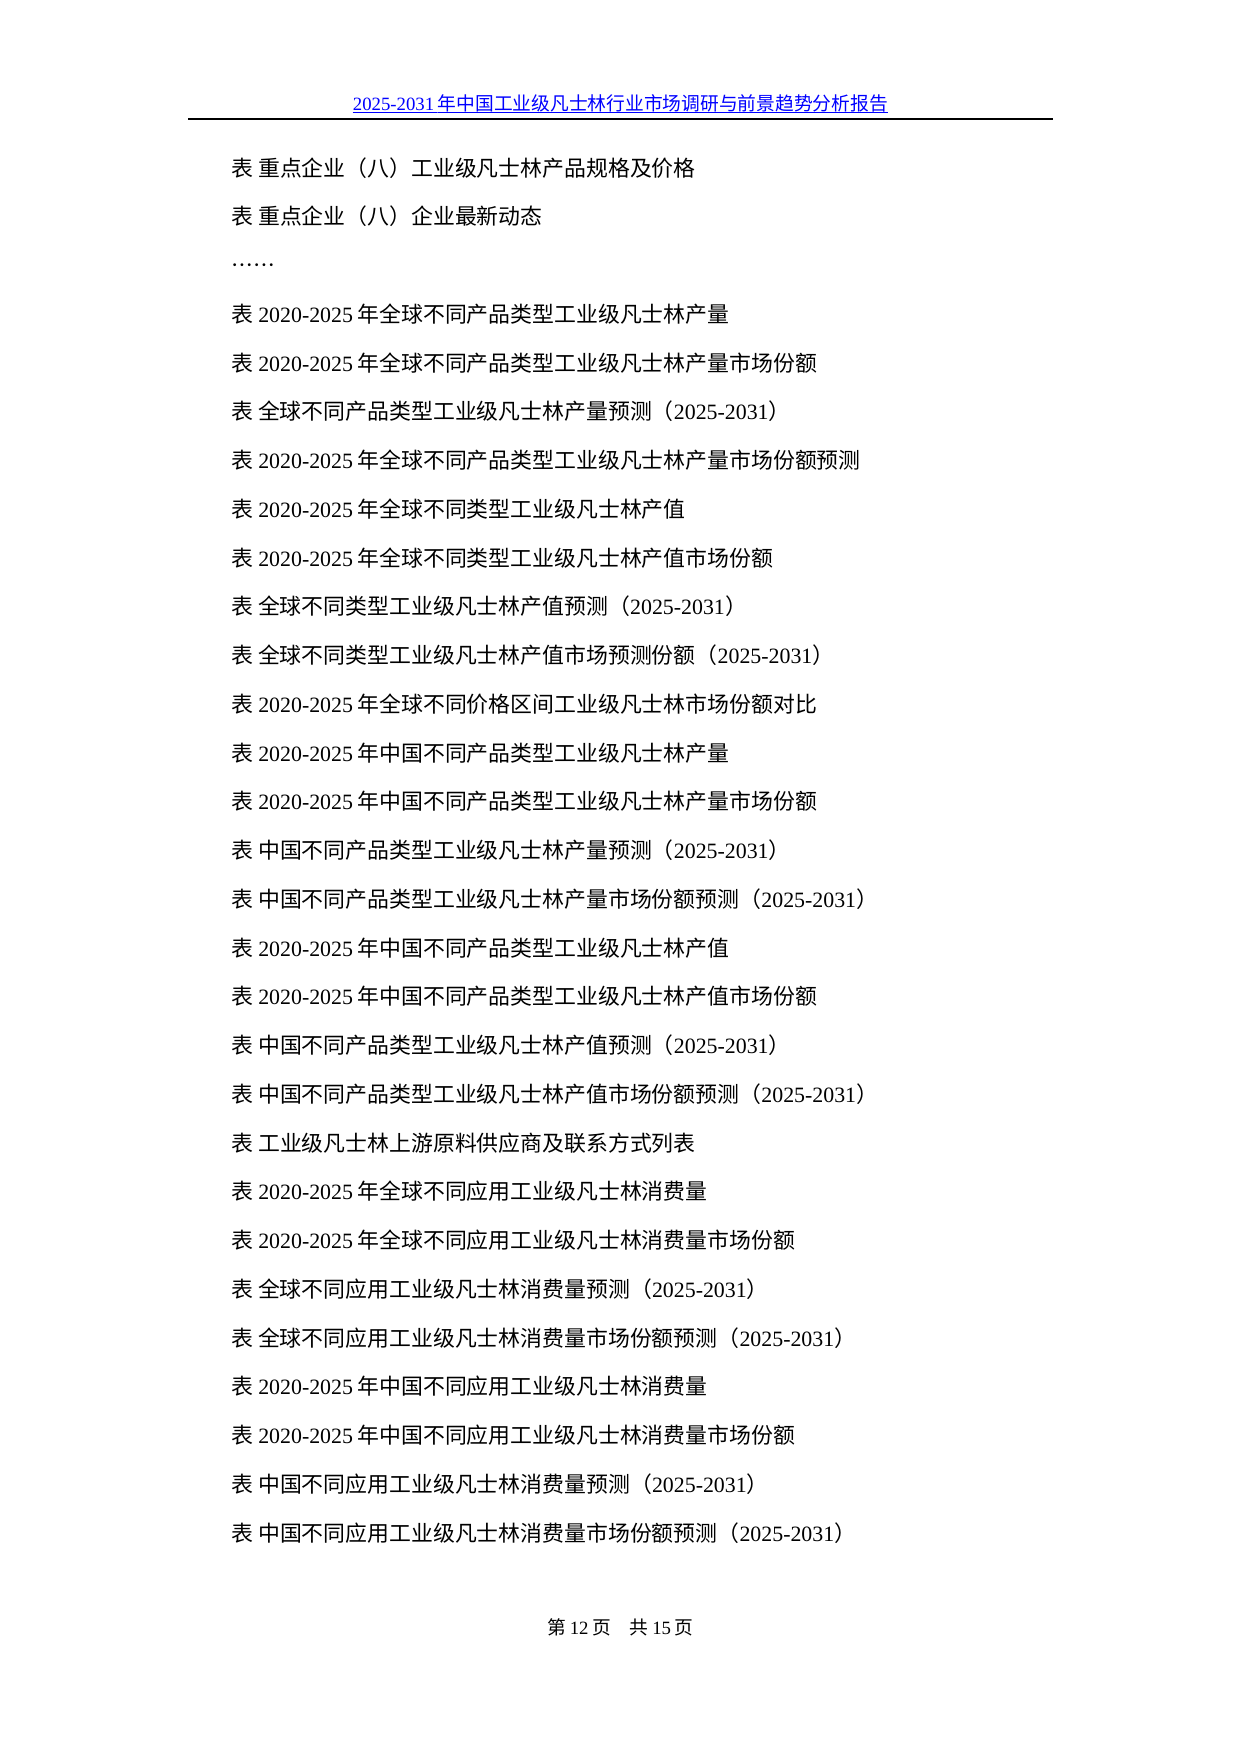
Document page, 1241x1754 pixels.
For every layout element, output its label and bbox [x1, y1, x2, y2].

text [187, 150, 1053, 1548]
